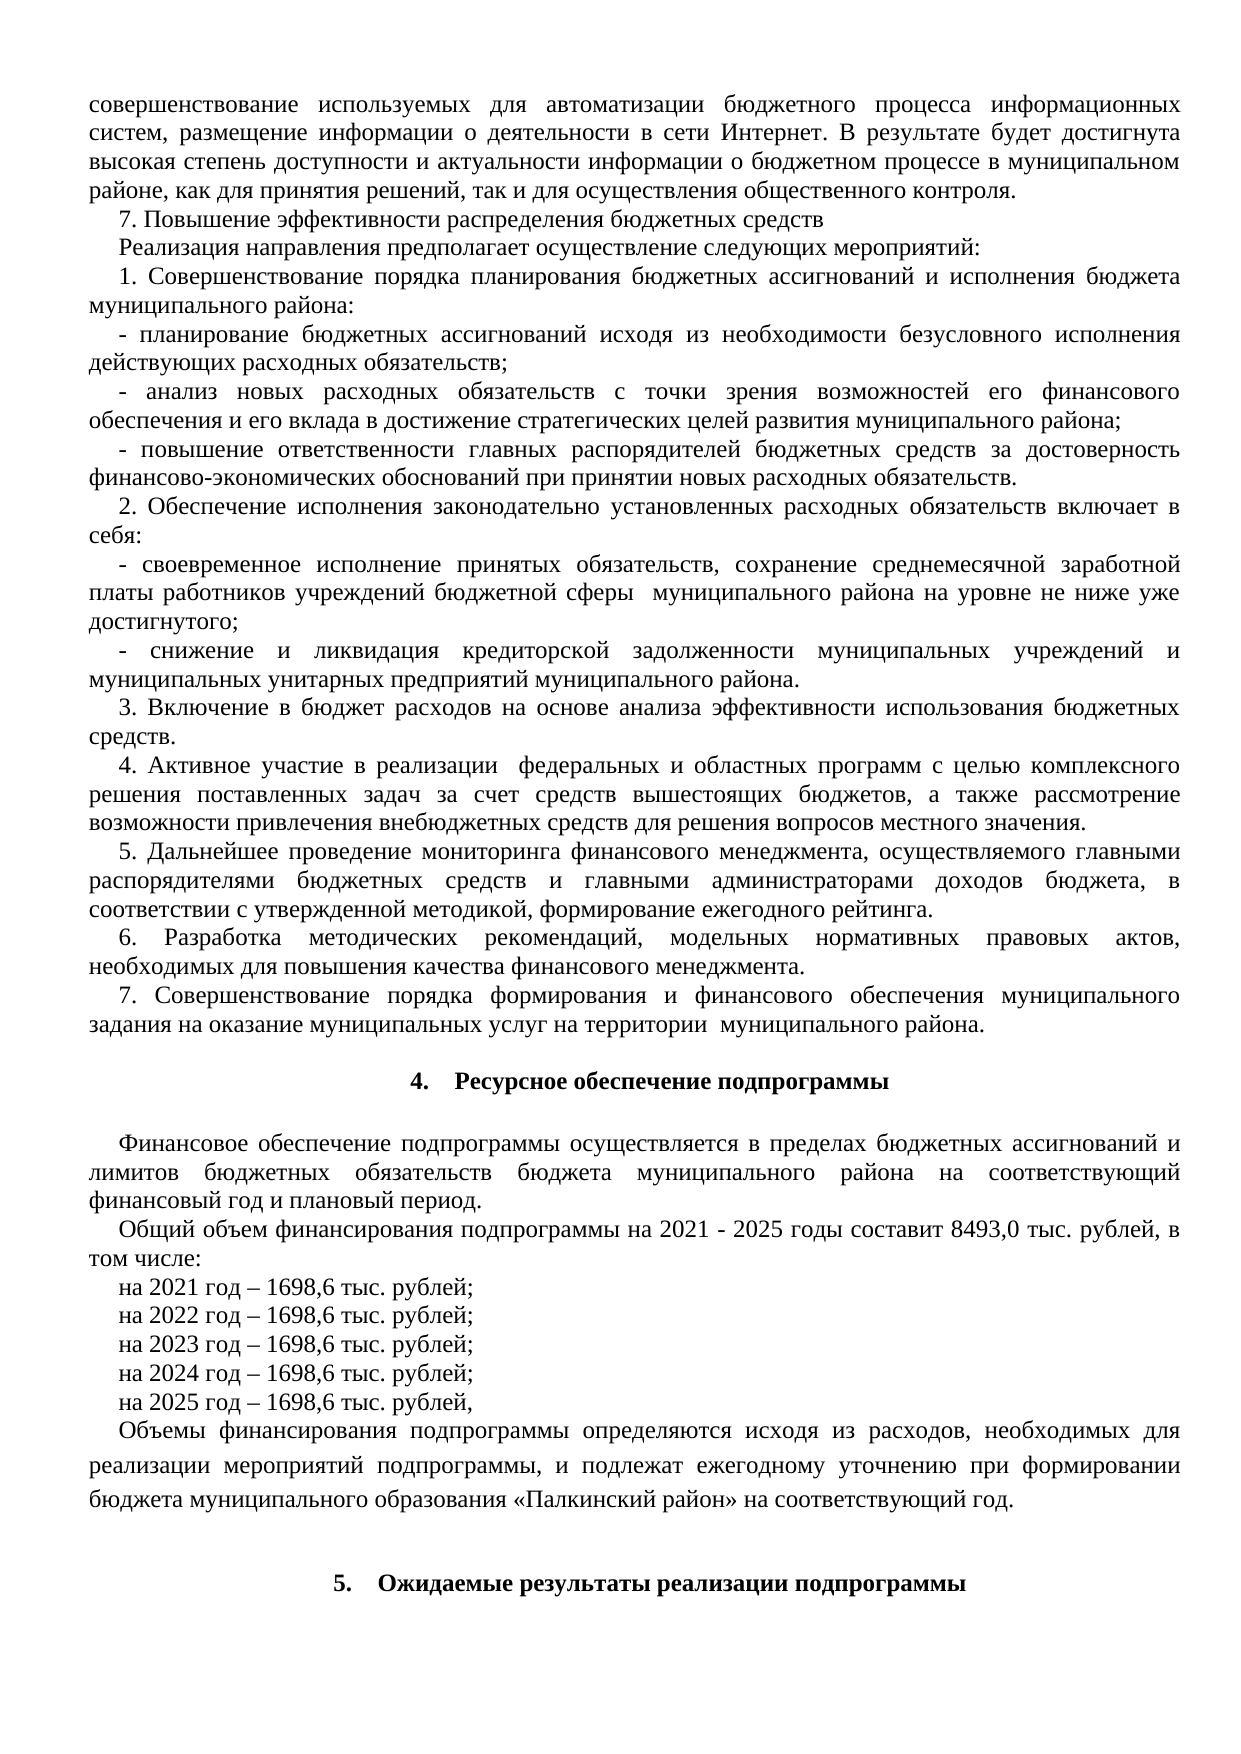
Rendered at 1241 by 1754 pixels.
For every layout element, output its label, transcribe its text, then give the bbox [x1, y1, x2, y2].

text на 2025 год – 1698,6 тыс. рублей, [89, 1387, 1181, 1415]
text - планирование бюджетных ассигнований исходя из необходимости безусловного исполнения действующих расходных обязательств; [89, 319, 1181, 376]
text 5. Дальнейшее проведение мониторинга финансового менеджмента, осуществляемого главными распорядителями бюджетных средств и главными администраторами доходов бюджета, в соответствии с утвержденной методикой, формирование ежегодного рейтинга. [89, 836, 1181, 922]
text на 2024 год – 1698,6 тыс. рублей; [89, 1358, 1181, 1387]
text Финансовое обеспечение подпрограммы осуществляется в пределах бюджетных ассигнований и лимитов бюджетных обязательств бюджета муниципального района на соответствующий финансовый год и плановый период. [89, 1128, 1181, 1214]
text 1. Совершенствование порядка планирования бюджетных ассигнований и исполнения бюджета муниципального района: [89, 261, 1181, 319]
text - повышение ответственности главных распорядителей бюджетных средств за достоверность финансово-экономических обоснований при принятии новых расходных обязательств. [89, 434, 1181, 491]
text 3. Включение в бюджет расходов на основе анализа эффективности использования бюджетных средств. [89, 692, 1181, 750]
text Общий объем финансирования подпрограммы на 2021 - 2025 годы составит 8493,0 тыс. рублей, в том числе: [89, 1214, 1181, 1272]
list Ожидаемые результаты реализации подпрограммы [89, 1568, 1181, 1597]
text - анализ новых расходных обязательств с точки зрения возможностей его финансового обеспечения и его вклада в достижение стратегических целей развития муниципального района; [89, 376, 1181, 434]
text 2. Обеспечение исполнения законодательно установленных расходных обязательств включает в себя: [89, 491, 1181, 549]
text Объемы финансирования подпрограммы определяются исходя из расходов, необходимых для реализации мероприятий подпрограммы, и подлежат ежегодному уточнению при формировании бюджета муниципального образования «Палкинский район» на соответствующий год. [89, 1415, 1181, 1513]
text 7. Совершенствование порядка формирования и финансового обеспечения муниципального задания на оказание муниципальных услуг на территории муниципального района. [89, 980, 1181, 1037]
text - своевременное исполнение принятых обязательств, сохранение среднемесячной заработной платы работников учреждений бюджетной сферы муниципального района на уровне не ниже уже достигнутого; [89, 549, 1181, 635]
text на 2023 год – 1698,6 тыс. рублей; [89, 1329, 1181, 1358]
text 6. Разработка методических рекомендаций, модельных нормативных правовых актов, необходимых для повышения качества финансового менеджмента. [89, 922, 1181, 980]
text на 2022 год – 1698,6 тыс. рублей; [89, 1300, 1181, 1329]
text на 2021 год – 1698,6 тыс. рублей; [89, 1272, 1181, 1300]
text 7. Повышение эффективности распределения бюджетных средств [89, 204, 1181, 232]
list Ресурсное обеспечение подпрограммы [89, 1066, 1181, 1095]
text - снижение и ликвидация кредиторской задолженности муниципальных учреждений и муниципальных унитарных предприятий муниципального района. [89, 635, 1181, 692]
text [89, 89, 1181, 204]
text Реализация направления предполагает осуществление следующих мероприятий: [89, 232, 1181, 261]
text 4. Активное участие в реализации федеральных и областных программ с целью комплексного решения поставленных задач за счет средств вышестоящих бюджетов, а также рассмотрение возможности привлечения внебюджетных средств для решения вопросов местного значения. [89, 750, 1181, 836]
